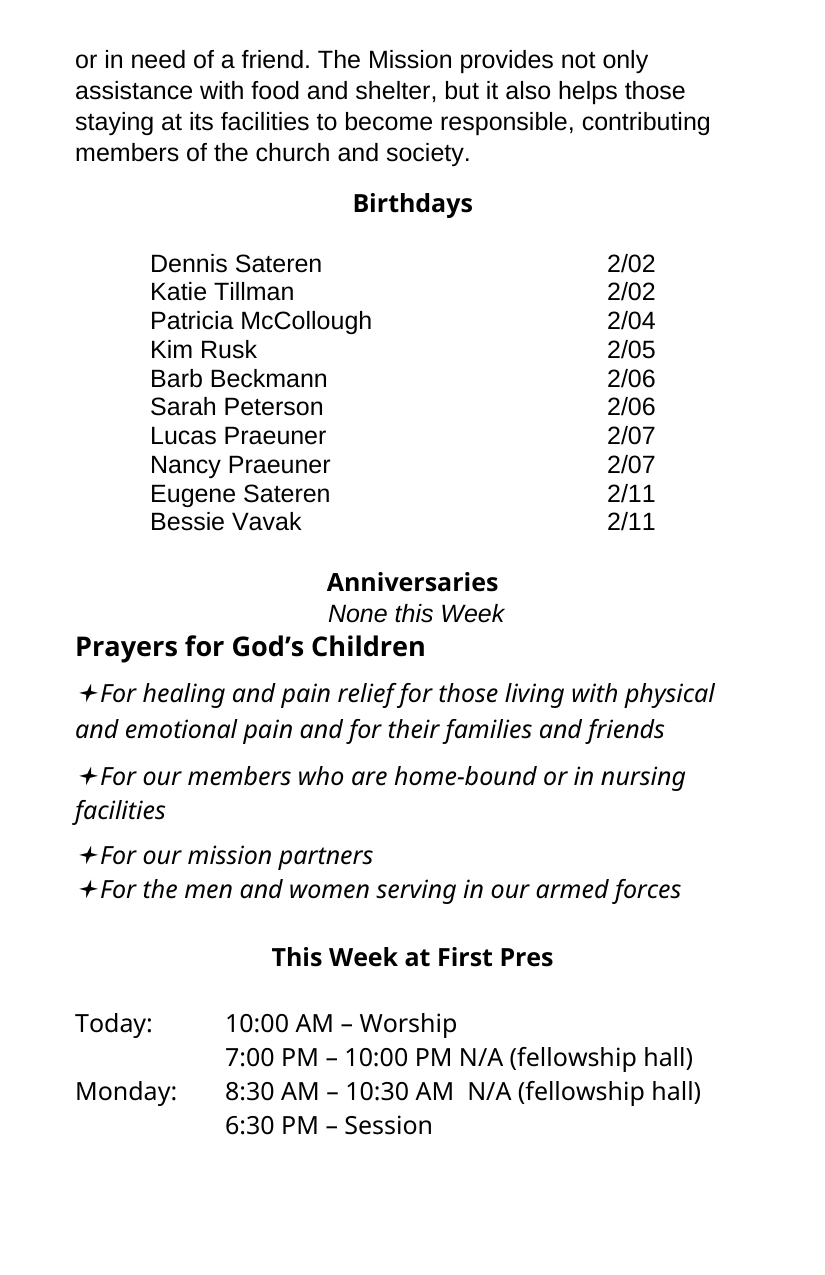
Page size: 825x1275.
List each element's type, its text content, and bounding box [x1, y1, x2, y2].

text Kim Rusk 2/05 [75, 335, 750, 364]
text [75, 45, 750, 167]
text Eugene Sateren 2/11 [75, 479, 750, 507]
text Sarah Peterson 2/06 [75, 392, 750, 421]
text Dennis Sateren 2/02 [75, 249, 750, 277]
text Patricia McCollough 2/04 [75, 306, 750, 335]
text None this Week [75, 599, 750, 628]
text Birthdays [75, 186, 750, 220]
text Bessie Vavak 2/11 [75, 507, 750, 536]
text For our mission partners [75, 838, 750, 872]
text Katie Tillman 2/02 [75, 277, 750, 306]
text Lucas Praeuner 2/07 [75, 421, 750, 450]
text 6:30 PM – Session [75, 1107, 750, 1141]
text For the men and women serving in our armed forces [75, 872, 750, 906]
text 7:00 PM – 10:00 PM N/A (fellowship hall) [225, 1039, 750, 1073]
text Nancy Praeuner 2/07 [75, 450, 750, 479]
text Today: 10:00 AM – Worship [75, 1005, 750, 1039]
text Monday: 8:30 AM – 10:30 AM N/A (fellowship hall) [75, 1073, 750, 1107]
text For healing and pain relief for those living with physical and emotional pain and for their families and friends [75, 676, 750, 747]
text For our members who are home-bound or in nursing facilities [75, 758, 750, 826]
text Anniversaries [75, 565, 750, 599]
text This Week at First Pres [75, 940, 750, 974]
text Barb Beckmann 2/06 [75, 364, 750, 392]
text Prayers for God’s Children [75, 628, 750, 664]
